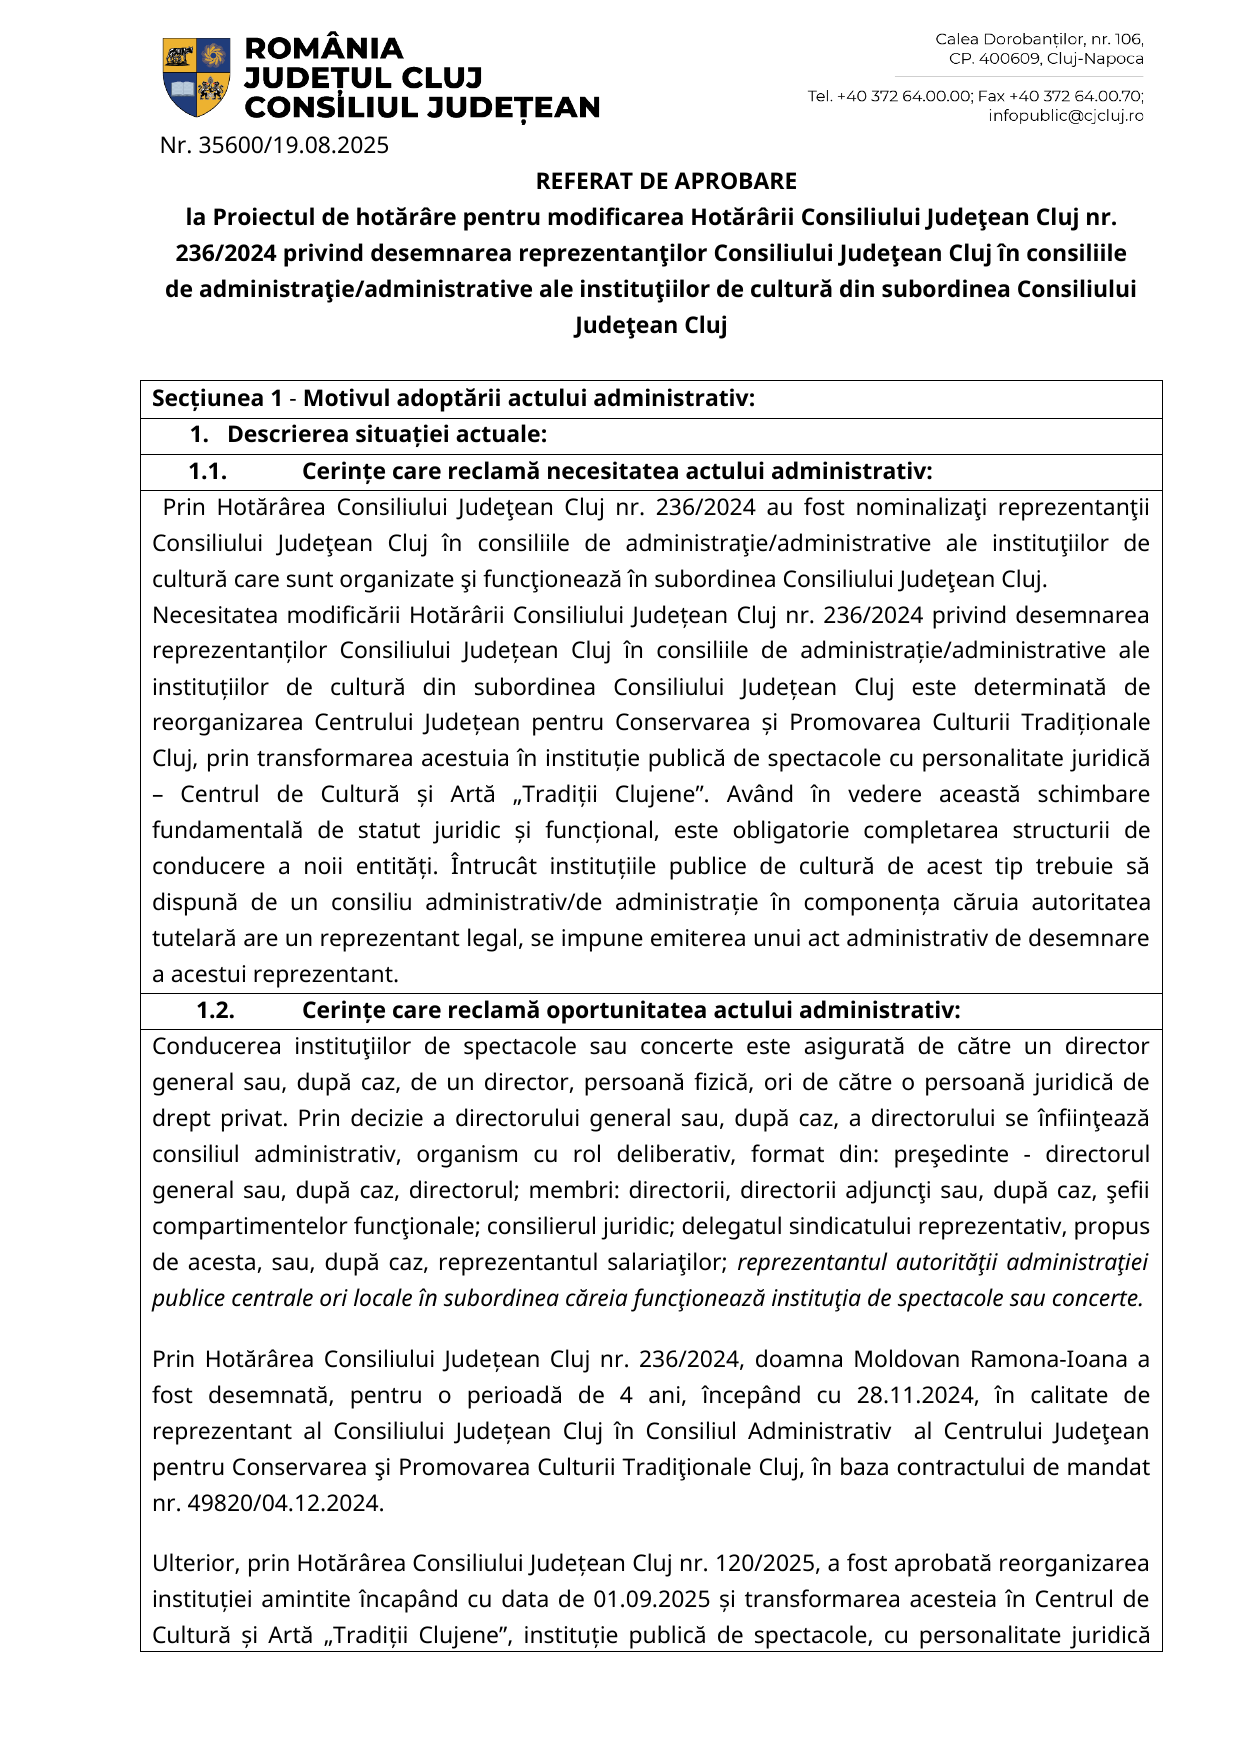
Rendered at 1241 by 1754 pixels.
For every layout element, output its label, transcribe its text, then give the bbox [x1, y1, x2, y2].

table_cell Descrierea situației actuale: [141, 419, 1162, 453]
table_cell Cerinţe care reclamă necesitatea actului administrativ: [141, 455, 1162, 490]
picture [162, 31, 600, 122]
table_header Secțiunea 1 - Motivul adoptării actului administrativ: [141, 381, 1162, 417]
text Nr. 35600/19.08.2025 [159, 122, 1143, 160]
picture [807, 30, 1144, 125]
text la Proiectul de hotărâre pentru modificarea Hotărârii Consiliului Judeţean Cluj nr. 236/2024 privind desemnarea reprezentanţilor Consiliului Judeţean Cluj în consiliile de administraţie/administrative ale instituţiilor de cultură din subordinea Consiliului Judeţean Cluj [159, 201, 1143, 340]
table_cell Cerinţe care reclamă oportunitatea actului administrativ: [141, 994, 1162, 1029]
text REFERAT DE APROBARE [189, 165, 1143, 196]
table_cell Prin Hotărârea Consiliului Judeţean Cluj nr. 236/2024 au fost nominalizaţi reprezentanţii Consiliului Judeţean Cluj în consiliile de administraţie/administrative ale instituţiilor de cultură care sunt organizate şi funcţionează în subordinea Consiliului Judeţean Cluj. Necesitatea modificării Hotărârii Consiliului Judeţean Cluj nr. 236/2024 privind desemnarea reprezentanţilor Consiliului Judeţean Cluj în consiliile de administraţie/administrative ale instituţiilor de cultură din subordinea Consiliului Judeţean Cluj este determinată de reorganizarea Centrului Județean pentru Conservarea și Promovarea Culturii Tradiționale Cluj, prin transformarea acestuia în instituție publică de spectacole cu personalitate juridică – Centrul de Cultură și Artă „Tradiții Clujene”. Având în vedere această schimbare fundamentală de statut juridic și funcțional, este obligatorie completarea structurii de conducere a noii entități. Întrucât instituțiile publice de cultură de acest tip trebuie să dispună de un consiliu administrativ/de administrație în componența căruia autoritatea tutelară are un reprezentant legal, se impune emiterea unui act administrativ de desemnare a acestui reprezentant. [141, 491, 1162, 993]
